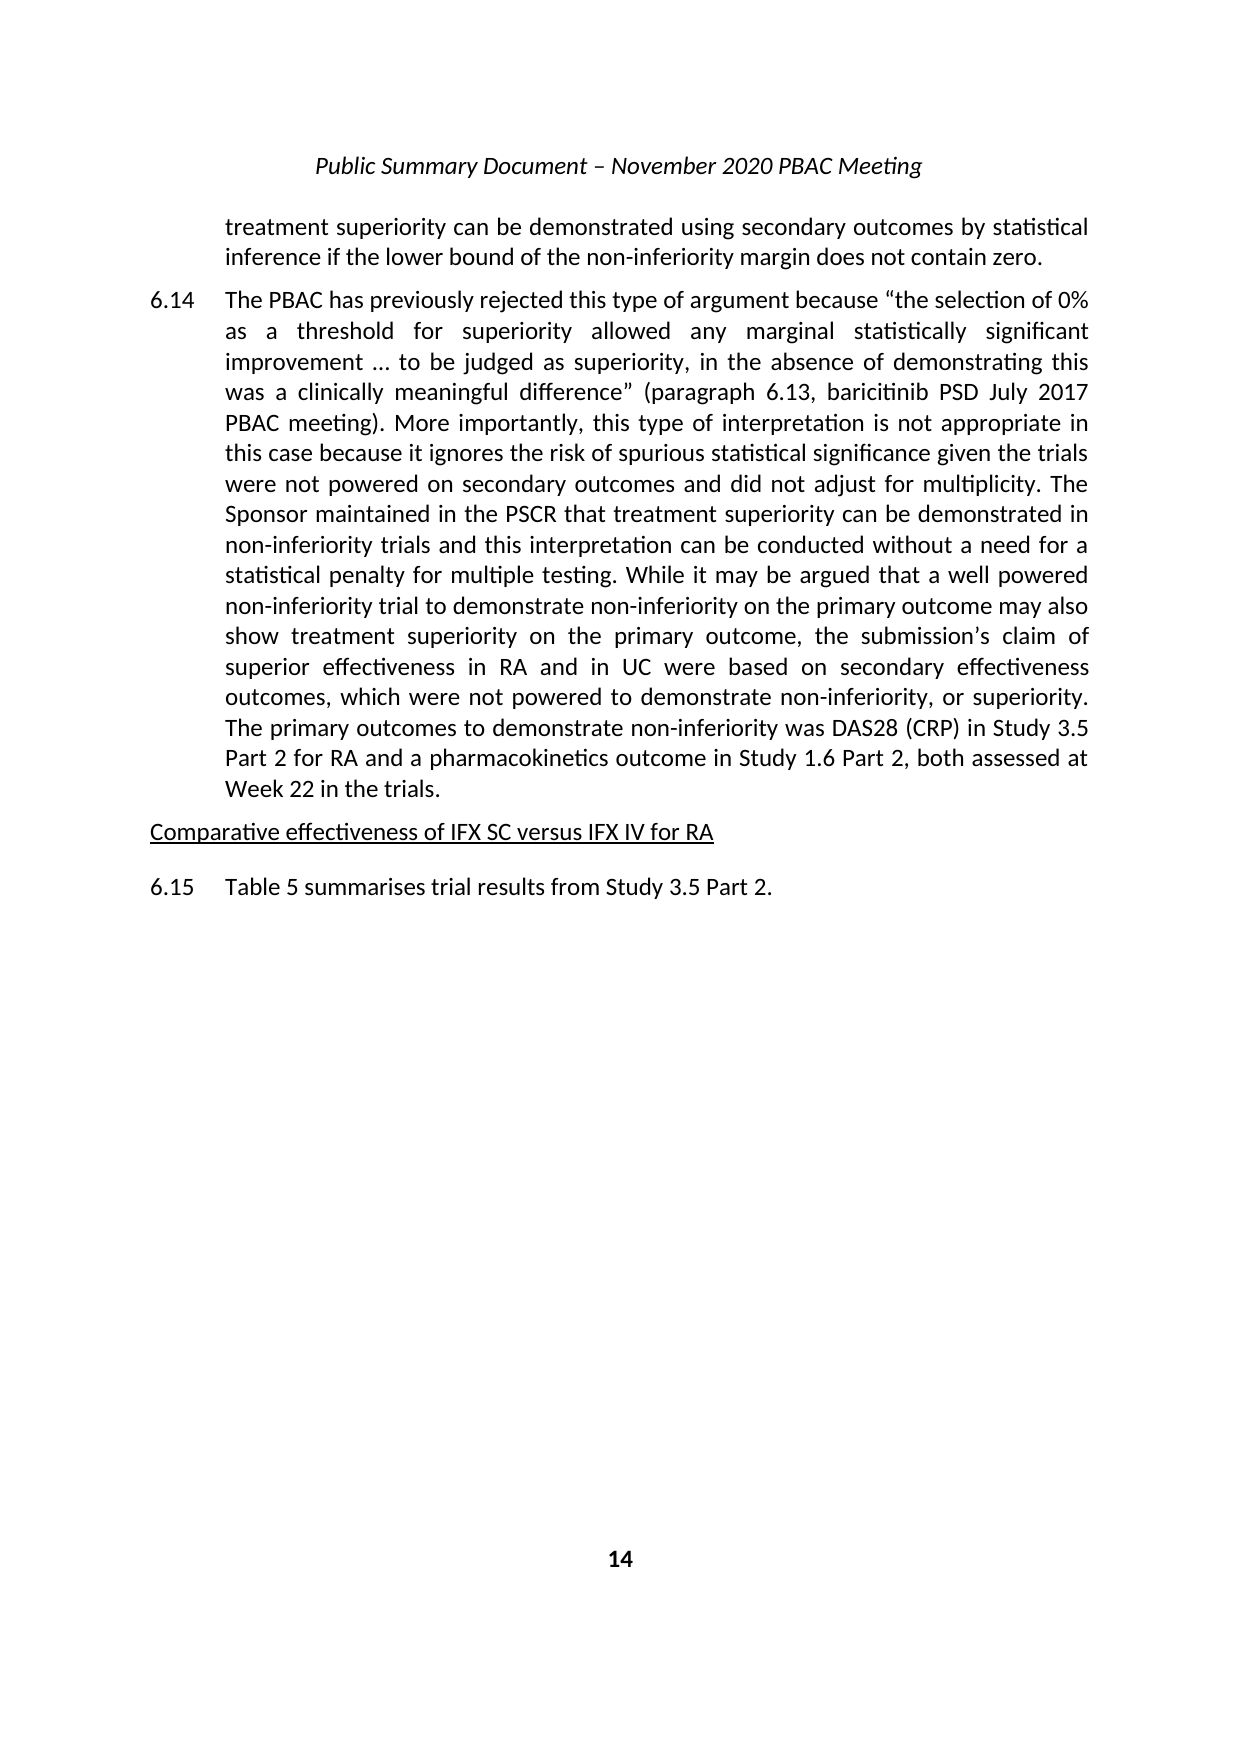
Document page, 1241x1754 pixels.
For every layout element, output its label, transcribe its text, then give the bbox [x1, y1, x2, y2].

text The PBAC has previously rejected this type of argument because “the selection of 0% as a threshold for superiority allowed any marginal statistically significant improvement … to be judged as superiority, in the absence of demonstrating this was a clinically meaningful difference” (paragraph 6.13, baricitinib PSD July 2017 PBAC meeting). More importantly, this type of interpretation is not appropriate in this case because it ignores the risk of spurious statistical significance given the trials were not powered on secondary outcomes and did not adjust for multiplicity. The Sponsor maintained in the PSCR that treatment superiority can be demonstrated in non-inferiority trials and this interpretation can be conducted without a need for a statistical penalty for multiple testing. While it may be argued that a well powered non-inferiority trial to demonstrate non-inferiority on the primary outcome may also show treatment superiority on the primary outcome, the submission’s claim of superior effectiveness in RA and in UC were based on secondary effectiveness outcomes, which were not powered to demonstrate non-inferiority, or superiority. The primary outcomes to demonstrate non-inferiority was DAS28 (CRP) in Study 3.5 Part 2 for RA and a pharmacokinetics outcome in Study 1.6 Part 2, both assessed at Week 22 in the trials. [150, 284, 1090, 803]
text Comparative effectiveness of IFX SC versus IFX IV for RA [150, 816, 1090, 846]
text Table 5 summarises trial results from Study 3.5 Part 2. [150, 871, 1090, 902]
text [150, 211, 1090, 272]
